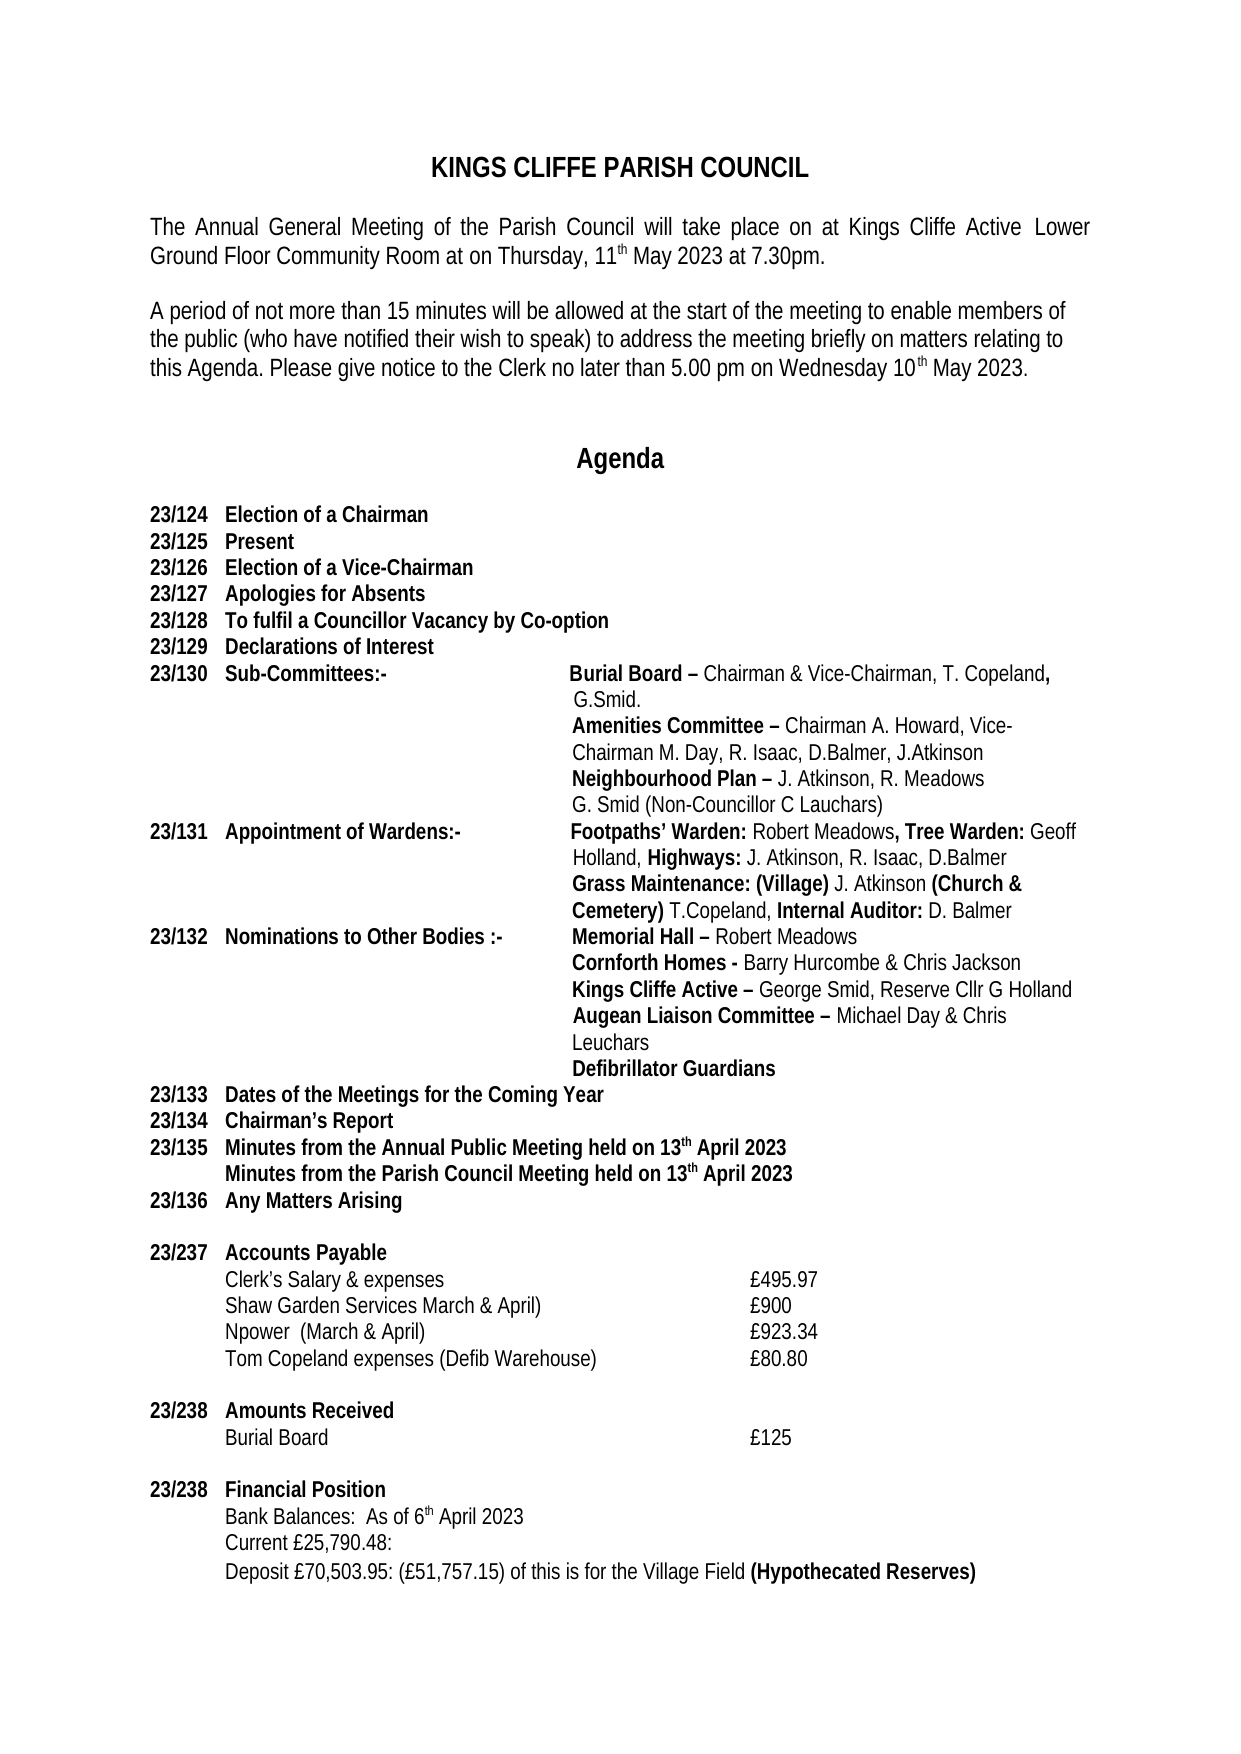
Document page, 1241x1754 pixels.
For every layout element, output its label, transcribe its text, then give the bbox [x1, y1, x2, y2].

text 23/127 Apologies for Absents [150, 580, 1090, 607]
text Burial Board £125 [150, 1424, 1090, 1450]
text Leuchars [525, 1028, 1090, 1055]
text Clerk’s Salary & expenses £495.97 [150, 1266, 1090, 1292]
text 23/129 Declarations of Interest [150, 633, 1090, 659]
text The Annual General Meeting of the Parish Council will take place on at Kings Cliffe Active Lower Ground Floor Community Room at on Thursday, 11th May 2023 at 7.30pm. [150, 212, 1090, 269]
text Bank Balances: As of 6th April 2023 [150, 1503, 1090, 1529]
text Cornforth Homes - Barry Hurcombe & Chris Jackson [450, 949, 1090, 976]
text 23/131 Appointment of Wardens:- Footpaths’ Warden: Robert Meadows, Tree Warden: Geoff [150, 818, 1090, 844]
text 23/136 Any Matters Arising [150, 1187, 1090, 1213]
text G. Smid (Non-Councillor C Lauchars) [525, 791, 1090, 818]
text Deposit £70,503.95: (£51,757.15) of this is for the Village Field (Hypothecated Reserves) [150, 1558, 1090, 1584]
text Amenities Committee – Chairman A. Howard, Vice- [525, 712, 1090, 738]
text Defibrillator Guardians [525, 1055, 1090, 1081]
text Current £25,790.48: [150, 1529, 1090, 1556]
text Cemetery) T.Copeland, Internal Auditor: D. Balmer 23/132 Nominations to Other Bodies :- Memorial Hall – Robert Meadows [150, 897, 1090, 949]
text Chairman M. Day, R. Isaac, D.Balmer, J.Atkinson [525, 738, 1090, 765]
text 23/124 Election of a Chairman [150, 501, 1090, 528]
text 23/238 Amounts Received [150, 1397, 1090, 1424]
text Tom Copeland expenses (Defib Warehouse) £80.80 [150, 1345, 1090, 1371]
text A period of not more than 15 minutes will be allowed at the start of the meeting to enable members of the public (who have notified their wish to speak) to address the meeting briefly on matters relating to this Agenda. Please give notice to the Clerk no later than 5.00 pm on Wednesday 10th May 2023. [150, 296, 1090, 382]
text 23/133 Dates of the Meetings for the Coming Year [150, 1081, 1090, 1107]
text Kings Cliffe Active – George Smid, Reserve Cllr G Holland [525, 976, 1090, 1002]
text 23/126 Election of a Vice-Chairman [150, 554, 1090, 580]
text Holland, Highways: J. Atkinson, R. Isaac, D.Balmer [150, 844, 1090, 870]
text 23/130 Sub-Committees:- Burial Board – Chairman & Vice-Chairman, T. Copeland, [150, 659, 1090, 686]
text 23/238 Financial Position [150, 1476, 1090, 1503]
text Agenda [150, 442, 1090, 475]
text 23/135 Minutes from the Annual Public Meeting held on 13th April 2023 [150, 1134, 1090, 1160]
text 23/237 Accounts Payable [150, 1239, 1090, 1266]
text Grass Maintenance: (Village) J. Atkinson (Church & [150, 870, 1090, 897]
text Neighbourhood Plan – J. Atkinson, R. Meadows [525, 765, 1090, 791]
text Npower (March & April) £923.34 [150, 1318, 1090, 1345]
text G.Smid. [150, 686, 1090, 712]
text Minutes from the Parish Council Meeting held on 13th April 2023 [150, 1160, 1090, 1187]
text 23/128 To fulfil a Councillor Vacancy by Co-option [150, 607, 1090, 633]
text 23/125 Present [150, 528, 1090, 554]
text 23/134 Chairman’s Report [150, 1107, 1090, 1134]
text KINGS CLIFFE PARISH COUNCIL [150, 150, 1090, 183]
text Augean Liaison Committee – Michael Day & Chris [150, 1002, 1090, 1028]
text Shaw Garden Services March & April) £900 [150, 1292, 1090, 1318]
